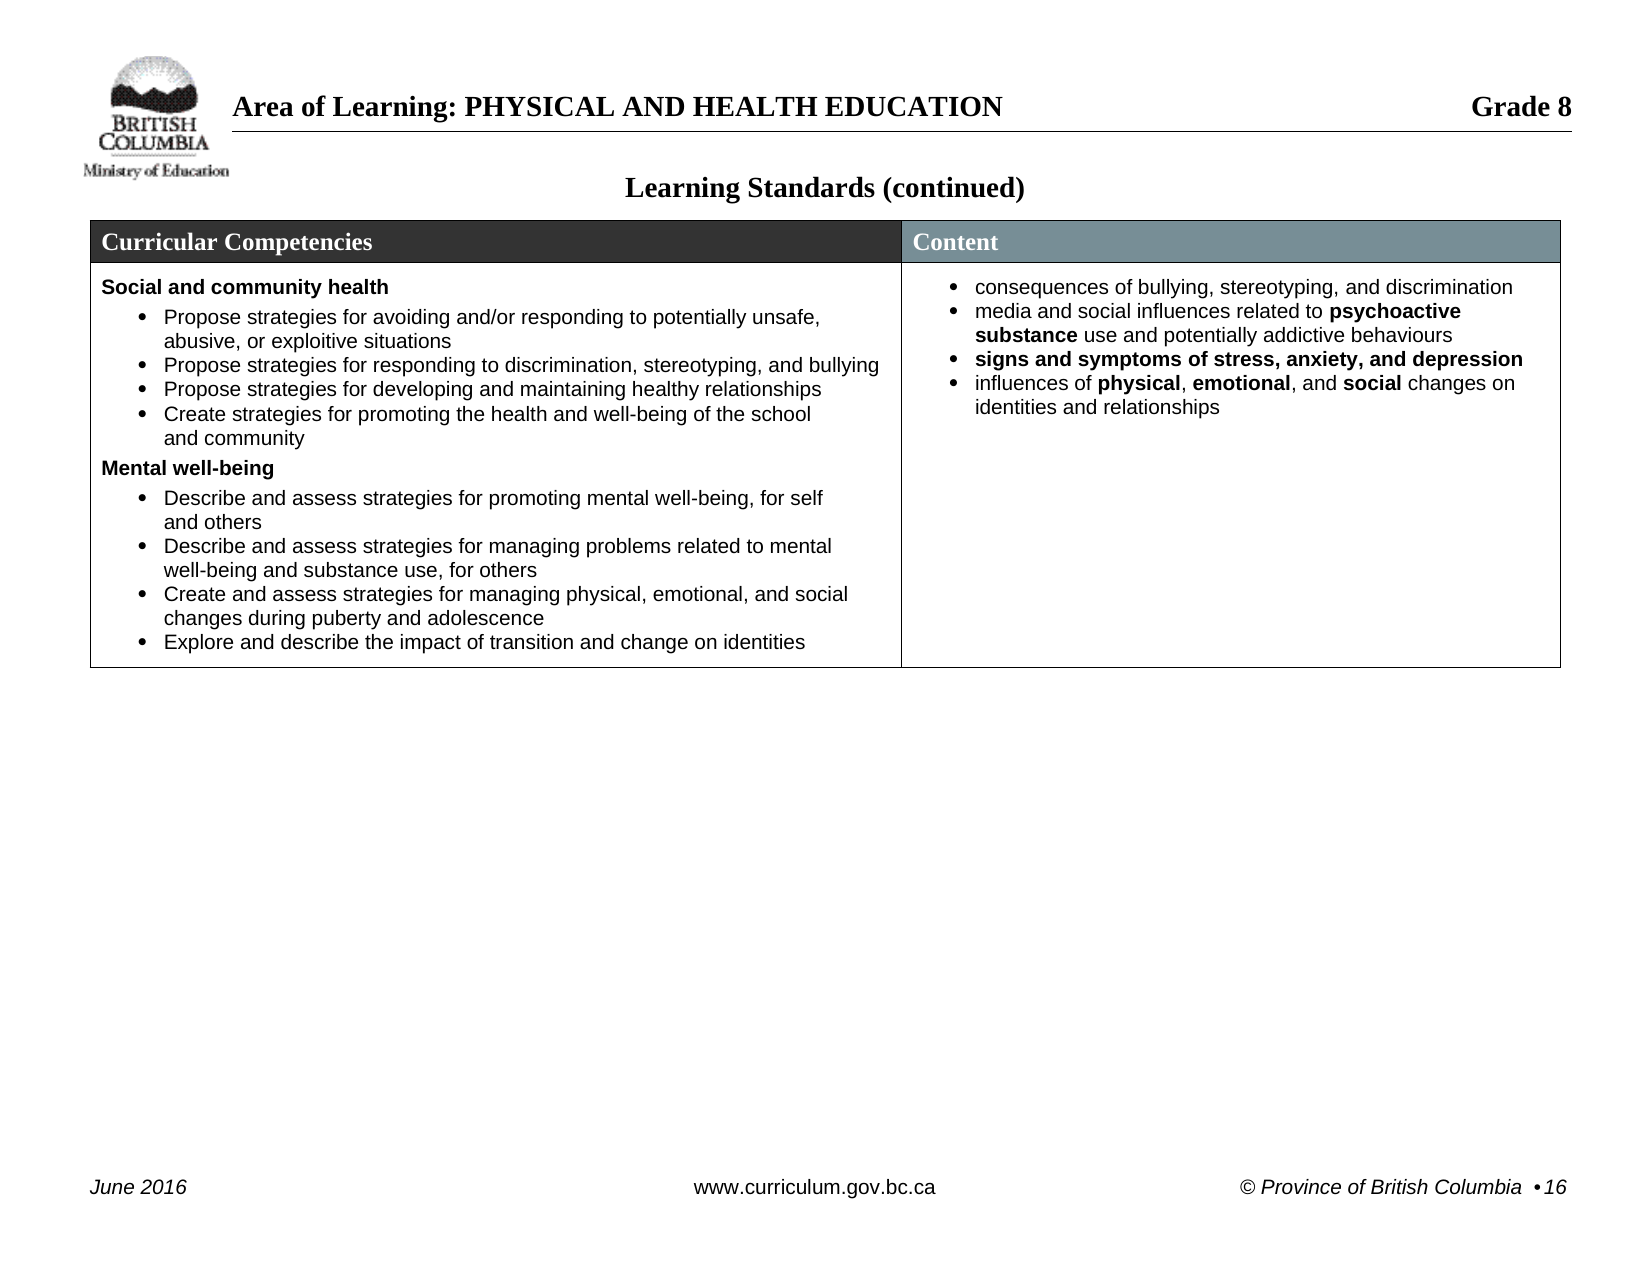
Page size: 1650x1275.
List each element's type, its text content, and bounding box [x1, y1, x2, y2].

table_cell consequences of bullying, stereotyping, and discrimination media and social influences related to psychoactive substance use and potentially addictive behaviours signs and symptoms of stress, anxiety, and depression influences of physical, emotional, and social changes on identities and relationships [902, 263, 1560, 666]
table_header Content [902, 221, 1560, 262]
text Learning Standards (continued) [89, 170, 1560, 203]
table_cell Social and community health Propose strategies for avoiding and/or responding to potentially unsafe, abusive, or exploitive situations Propose strategies for responding to discrimination, stereotyping, and bullying Propose strategies for developing and maintaining healthy relationships Create strategies for promoting the health and well-being of the school and community Mental well-being Describe and assess strategies for promoting mental well-being, for self and others Describe and assess strategies for managing problems related to mental well-being and substance use, for others Create and assess strategies for managing physical, emotional, and social changes during puberty and adolescence Explore and describe the impact of transition and change on identities [91, 263, 901, 666]
table_header Curricular Competencies [91, 221, 901, 262]
text Area of Learning: PHYSICAL AND HEALTH EDUCATION Grade 8 [232, 89, 1572, 131]
